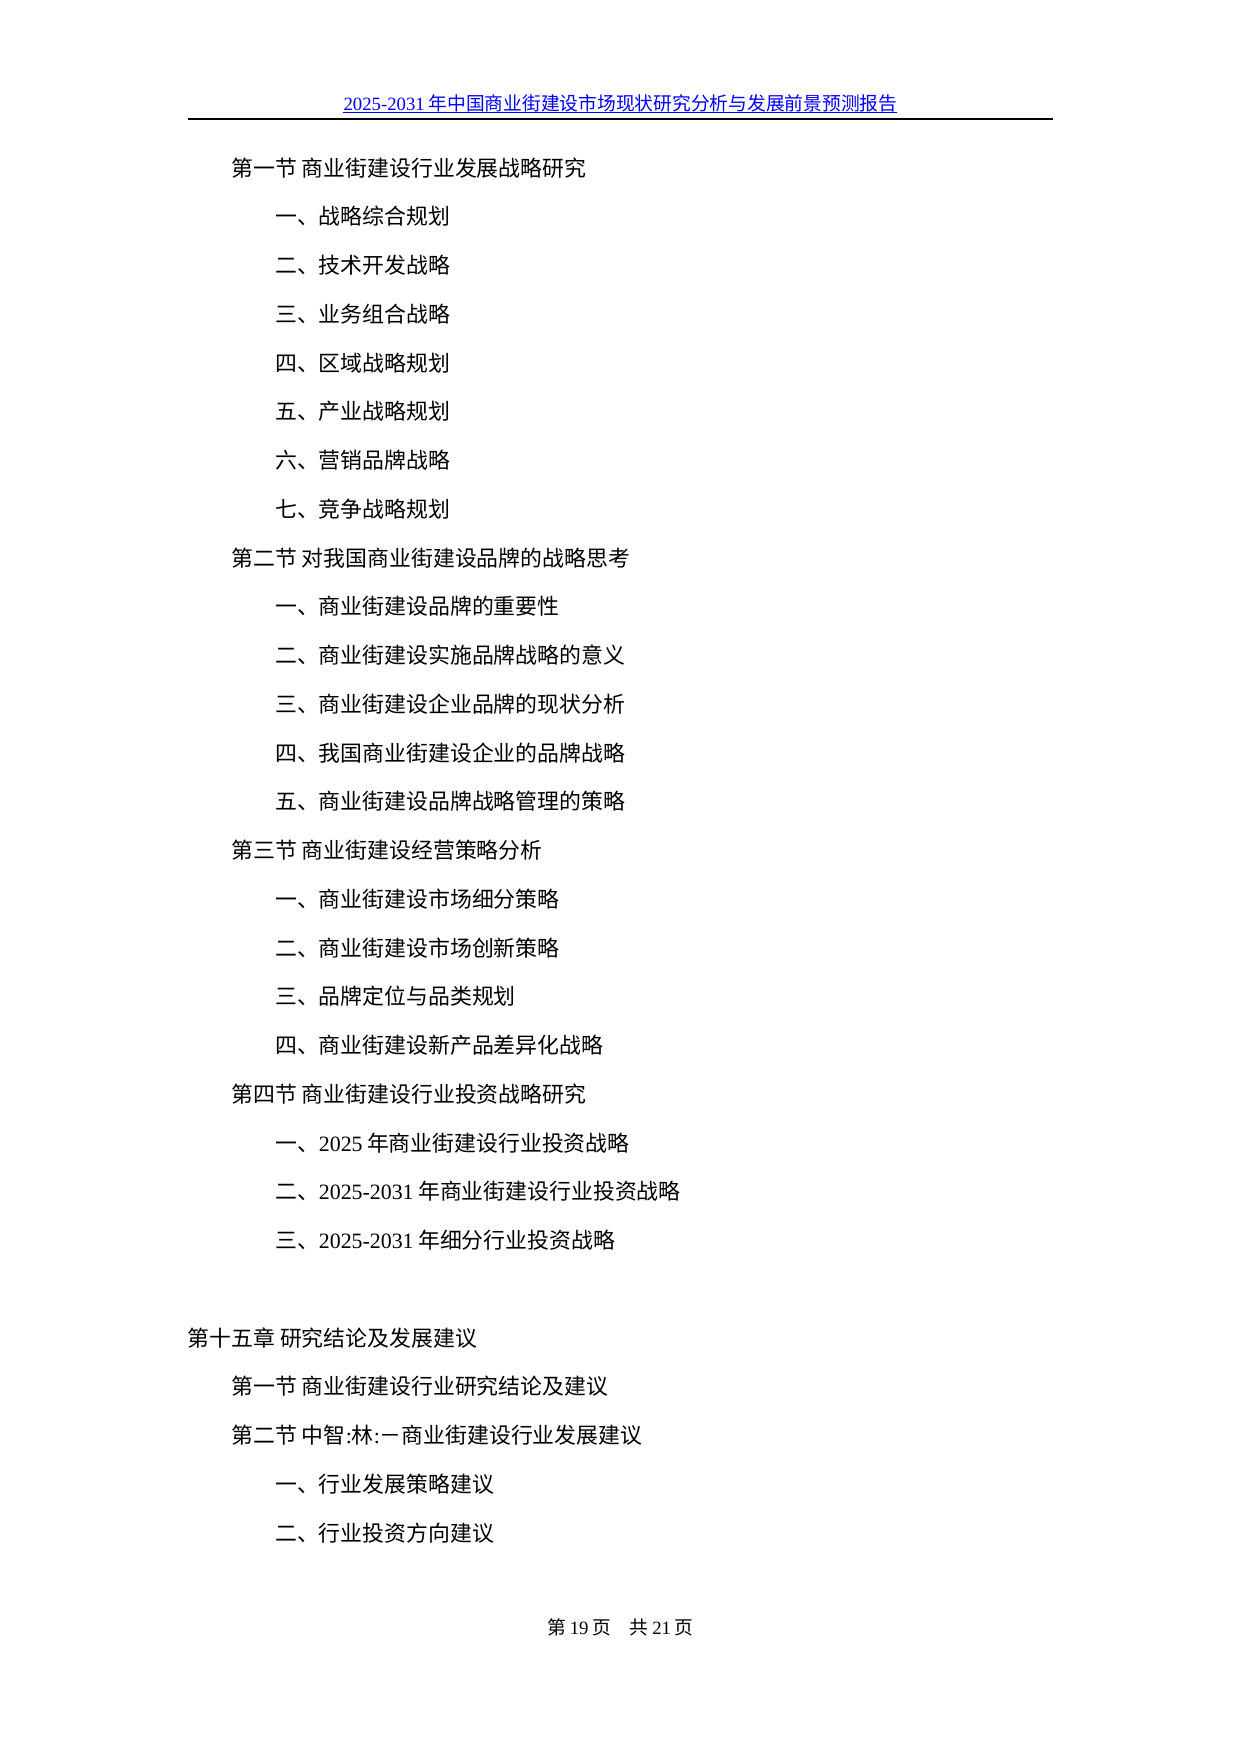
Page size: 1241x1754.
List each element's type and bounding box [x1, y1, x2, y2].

text [187, 150, 1053, 1548]
